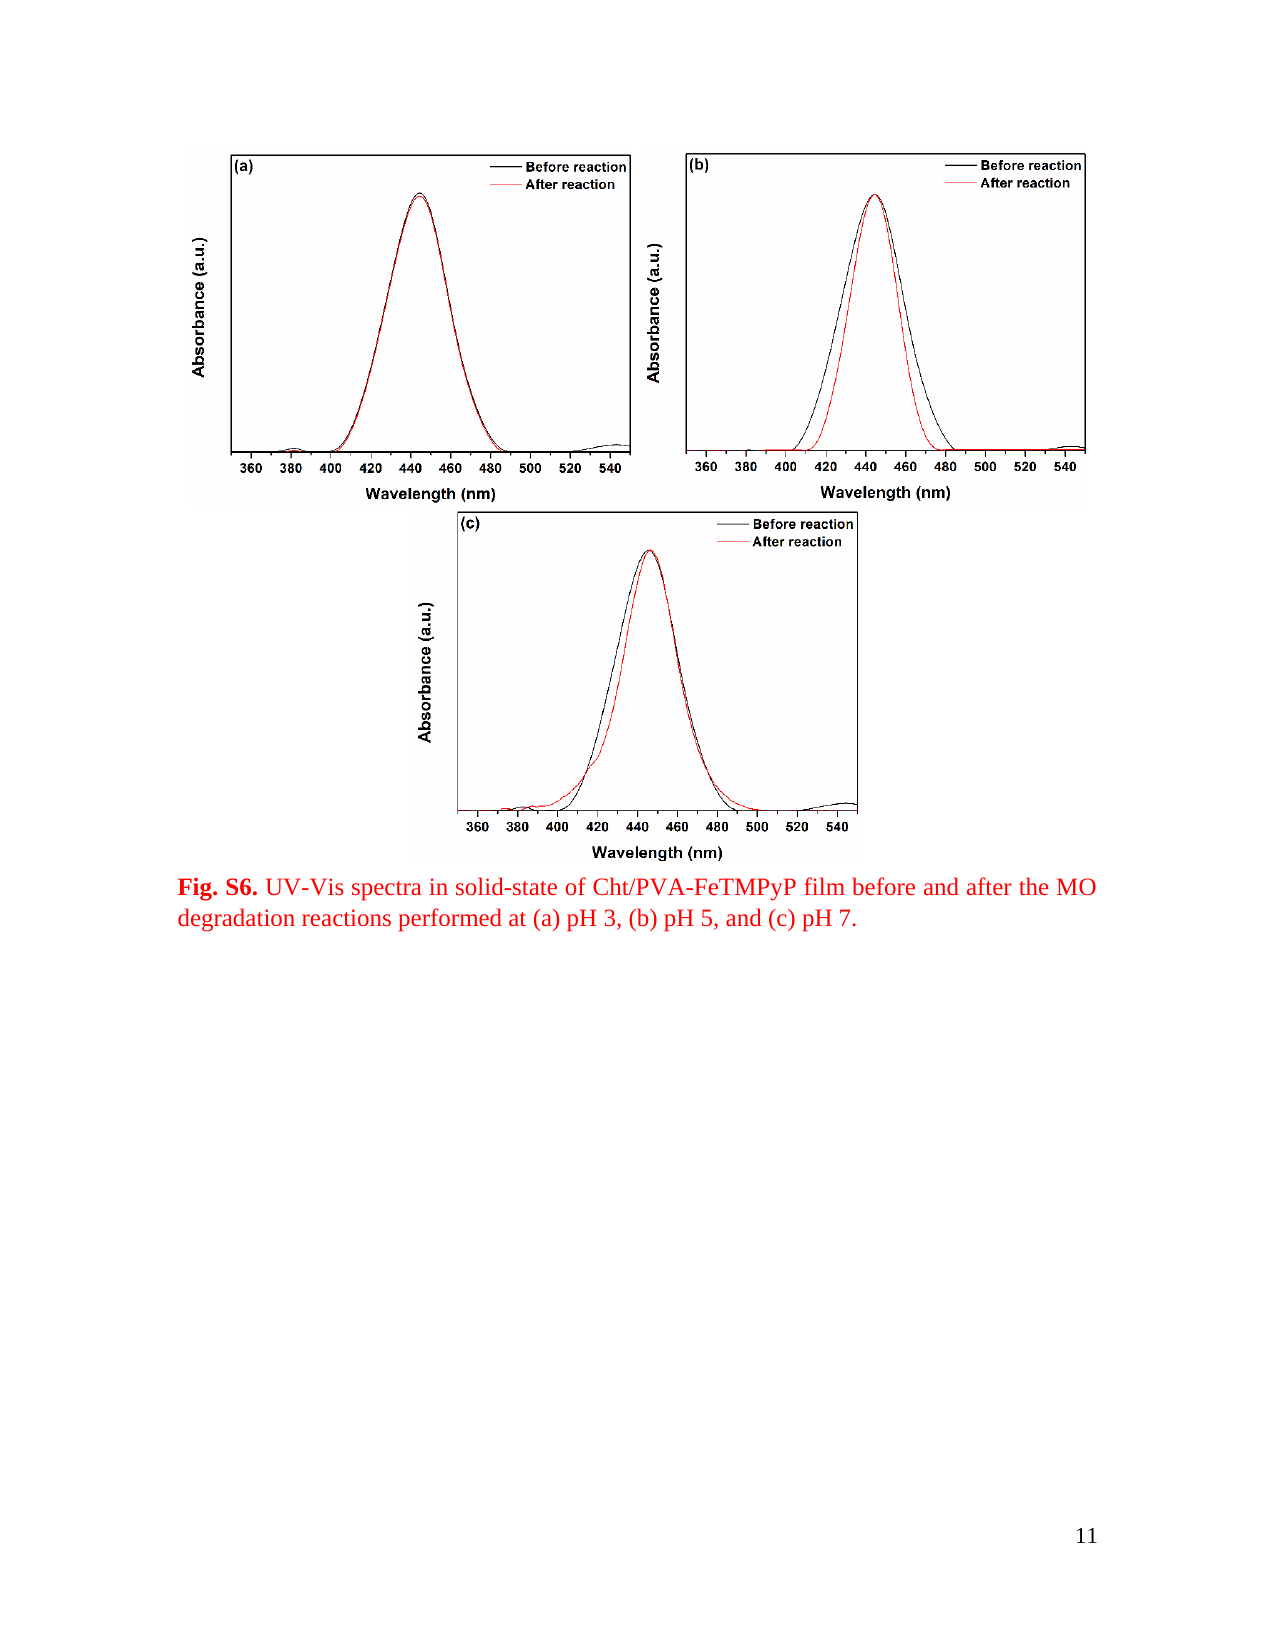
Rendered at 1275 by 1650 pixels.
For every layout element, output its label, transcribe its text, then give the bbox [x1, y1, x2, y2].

picture [185, 147, 635, 506]
picture [413, 508, 862, 865]
picture [640, 147, 1090, 506]
text Fig. S6. UV-Vis spectra in solid-state of Cht/PVA-FeTMPyP film before and after the MO degradation reactions performed at (a) pH 3, (b) pH 5, and (c) pH 7. [177, 872, 1098, 932]
